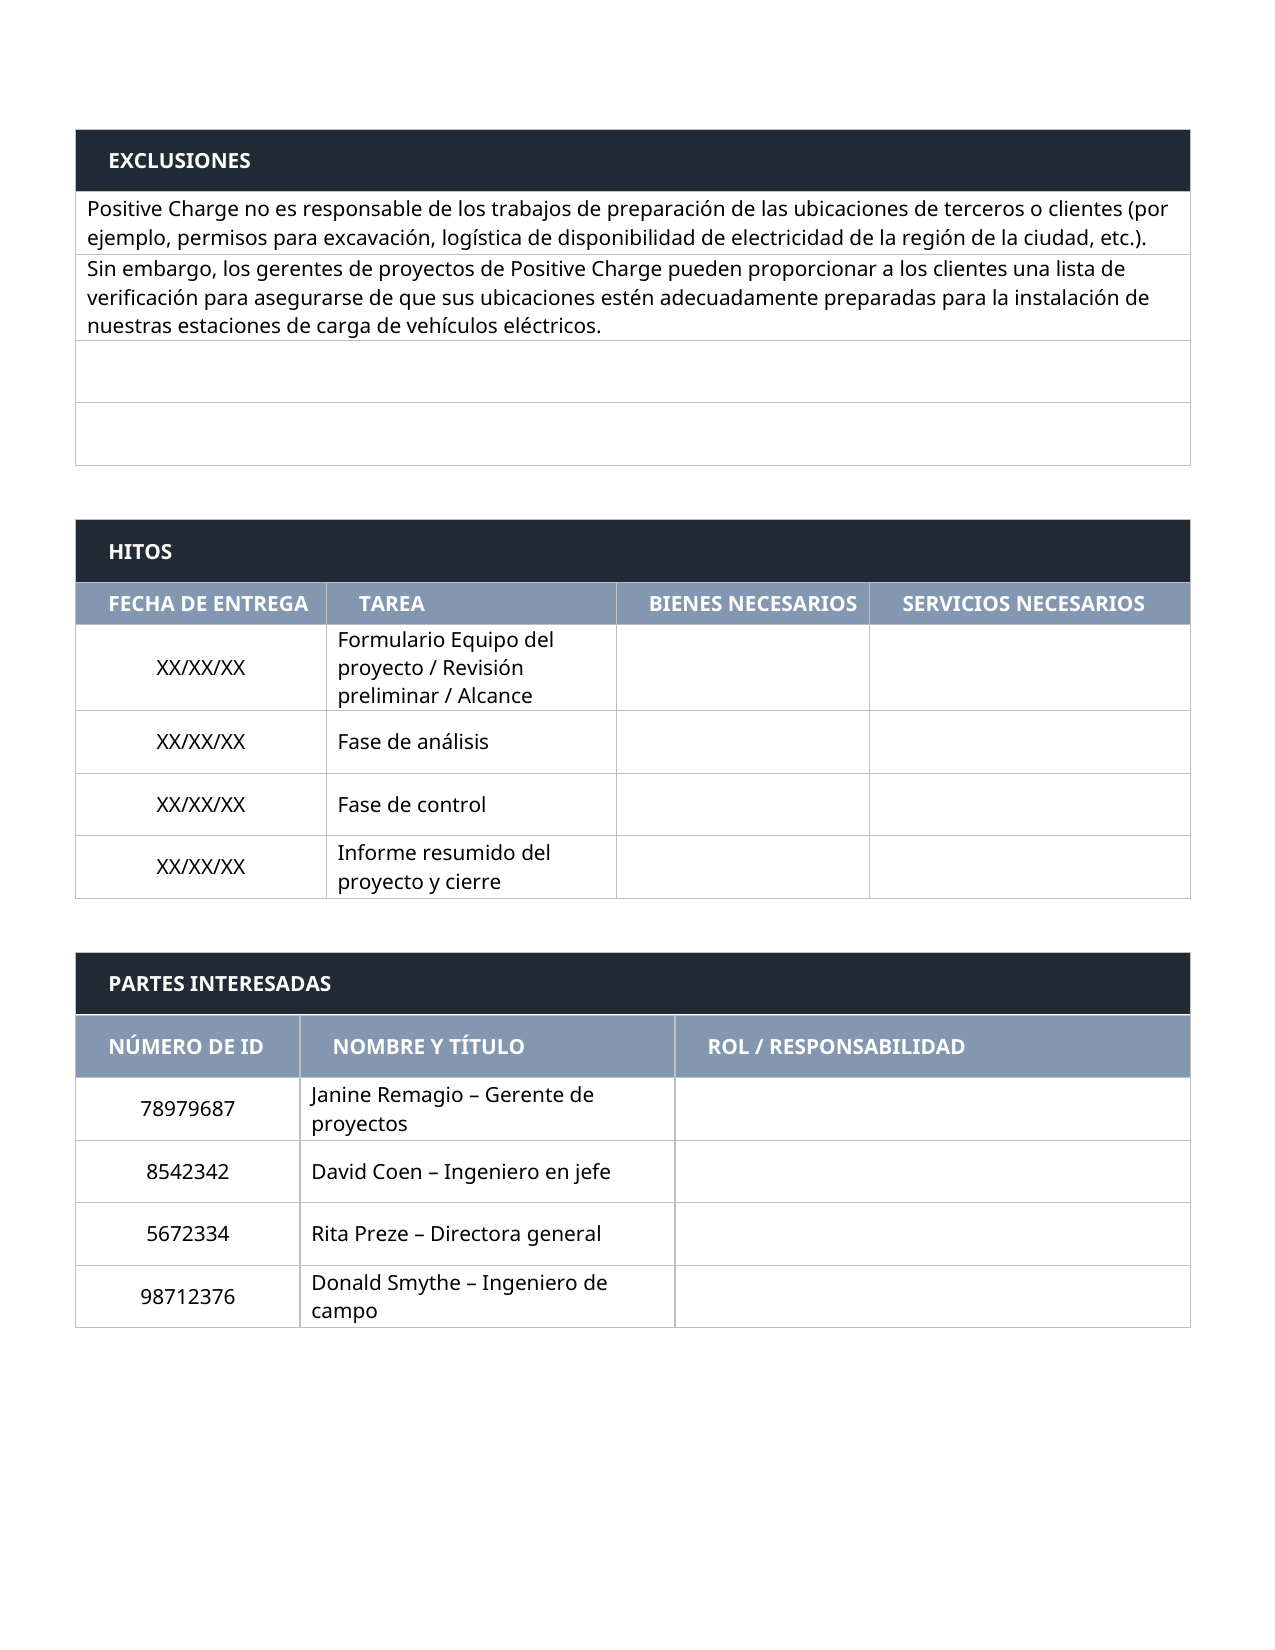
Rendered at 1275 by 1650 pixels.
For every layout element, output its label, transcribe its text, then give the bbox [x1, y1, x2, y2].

table_cell [870, 836, 1190, 897]
table_cell XX/XX/XX [76, 836, 326, 897]
table_cell [870, 711, 1190, 772]
table_cell FECHA DE ENTREGA [76, 583, 326, 624]
table_cell 5672334 [76, 1203, 299, 1264]
table_cell [76, 341, 1190, 402]
table_cell Formulario Equipo del proyecto / Revisión preliminar / Alcance [327, 625, 616, 710]
table_cell 8542342 [76, 1141, 299, 1202]
table_cell Positive Charge no es responsable de los trabajos de preparación de las ubicaciones de terceros o clientes (por ejemplo, permisos para excavación, logística de disponibilidad de electricidad de la región de la ciudad, etc.). [76, 192, 1190, 253]
table_header HITOS [76, 520, 1190, 582]
table_cell XX/XX/XX [76, 774, 326, 835]
table_header PARTES INTERESADAS [76, 953, 1190, 1014]
table_header EXCLUSIONES [76, 130, 1190, 191]
table_cell [676, 1203, 1190, 1264]
table_cell [676, 1266, 1190, 1327]
table_cell 98712376 [76, 1266, 299, 1327]
table_cell ROL / RESPONSABILIDAD [676, 1016, 985, 1077]
table_cell XX/XX/XX [76, 711, 326, 772]
table_cell Fase de análisis [327, 711, 616, 772]
table_cell SERVICIOS NECESARIOS [870, 583, 1190, 624]
table_cell [617, 625, 869, 710]
table_cell [617, 774, 869, 835]
table_cell 78979687 [76, 1078, 299, 1139]
table_cell BIENES NECESARIOS [617, 583, 869, 624]
table_cell [617, 836, 869, 897]
table_cell Rita Preze – Directora general [301, 1203, 674, 1264]
table_cell [676, 1141, 1190, 1202]
table_cell [676, 1078, 1190, 1139]
table_cell [985, 1016, 1190, 1077]
table_cell [617, 711, 869, 772]
table_cell Donald Smythe – Ingeniero de campo [301, 1266, 674, 1327]
table_cell [870, 625, 1190, 710]
table_cell Janine Remagio – Gerente de proyectos [301, 1078, 674, 1139]
table_cell [870, 774, 1190, 835]
table_cell TAREA [327, 583, 616, 624]
table_cell NÚMERO DE ID [76, 1016, 299, 1077]
table_cell [76, 403, 1190, 465]
table_cell David Coen – Ingeniero en jefe [301, 1141, 674, 1202]
table_cell Fase de control [327, 774, 616, 835]
table_cell Sin embargo, los gerentes de proyectos de Positive Charge pueden proporcionar a los clientes una lista de verificación para asegurarse de que sus ubicaciones estén adecuadamente preparadas para la instalación de nuestras estaciones de carga de vehículos eléctricos. [76, 255, 1190, 340]
table_cell NOMBRE Y TÍTULO [301, 1016, 674, 1077]
table_cell XX/XX/XX [76, 625, 326, 710]
table_cell Informe resumido del proyecto y cierre [327, 836, 616, 897]
